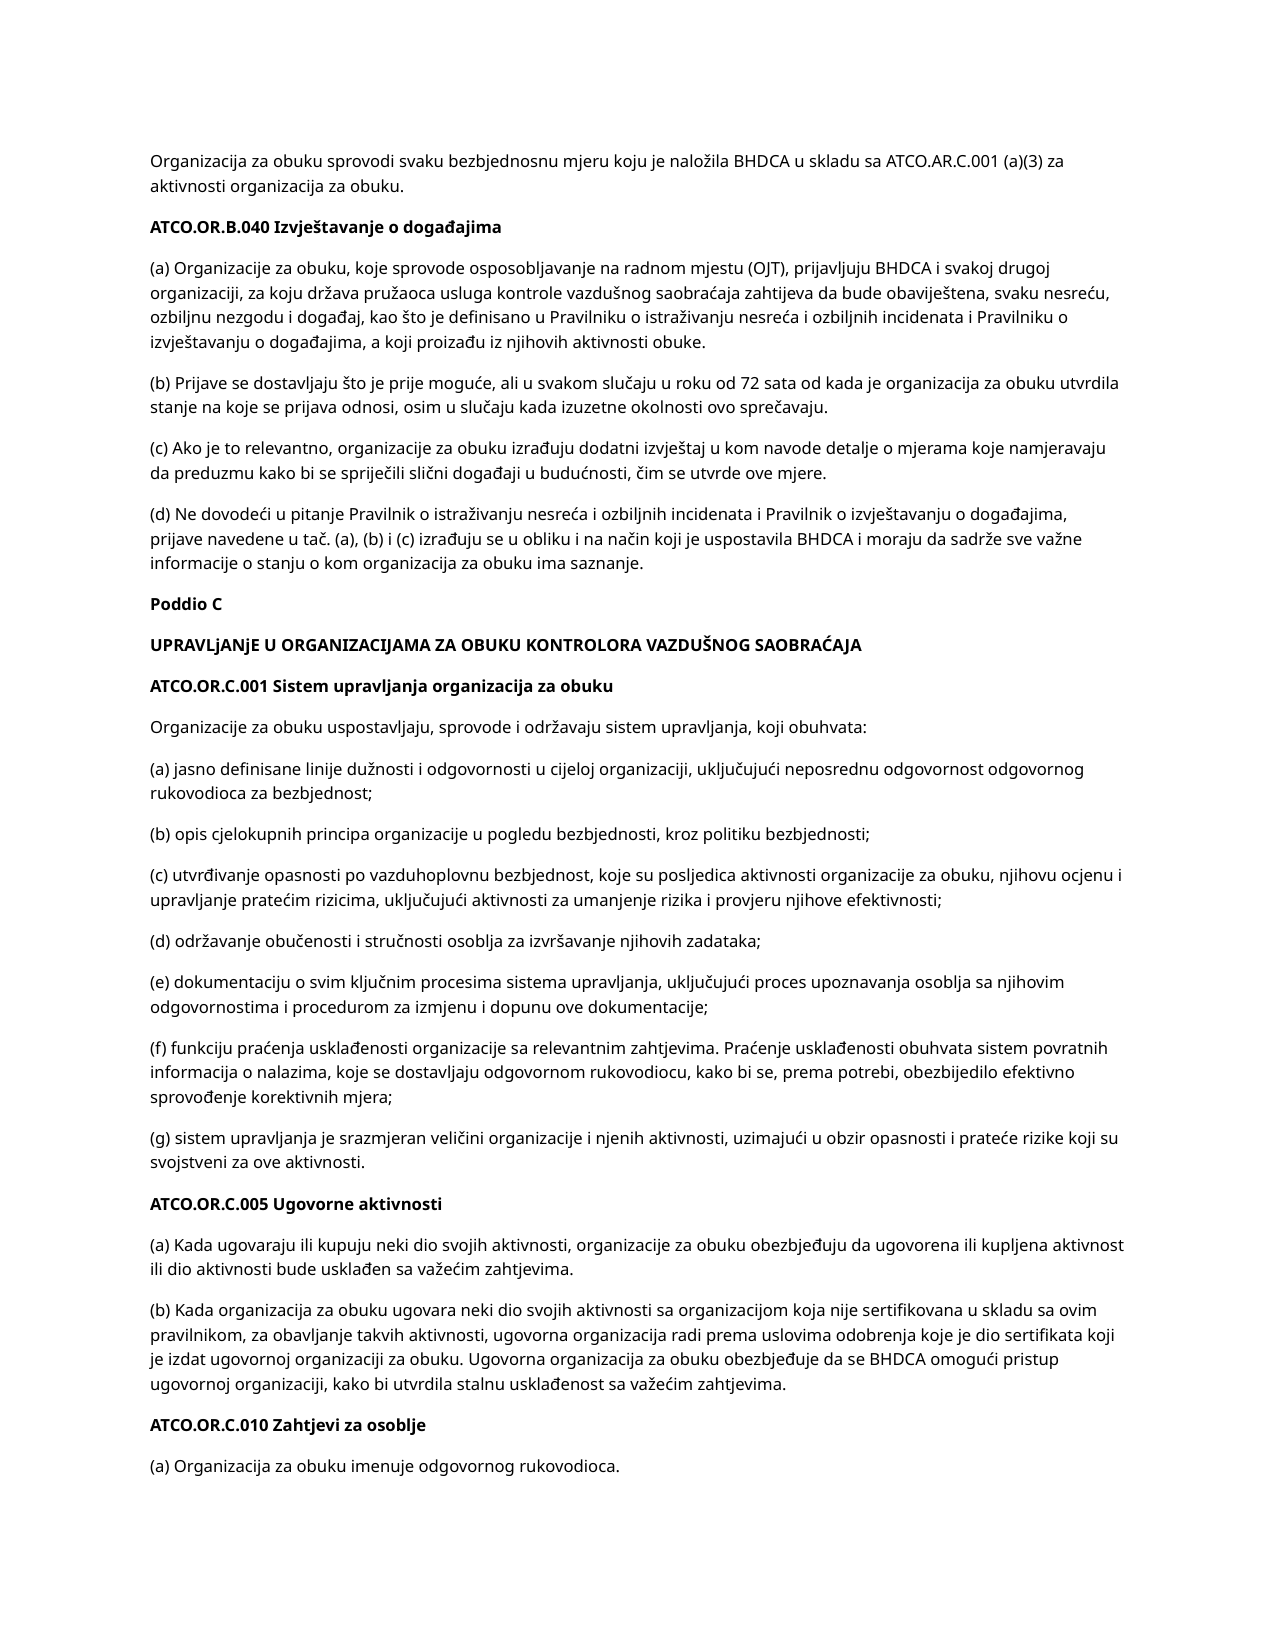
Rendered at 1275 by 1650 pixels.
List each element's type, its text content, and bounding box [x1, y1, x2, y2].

text (c) utvrđivanje opasnosti po vazduhoplovnu bezbjednost, koje su posljedica aktivnosti organizacije za obuku, njihovu ocjenu i upravljanje pratećim rizicima, uključujući aktivnosti za umanjenje rizika i provjeru njihove efektivnosti; [150, 864, 1125, 911]
text (a) jasno definisane linije dužnosti i odgovornosti u cijeloj organizaciji, uključujući neposrednu odgovornost odgovornog rukovodioca za bezbjednost; [150, 757, 1125, 804]
text (c) Ako je to relevantno, organizacije za obuku izrađuju dodatni izvještaj u kom navode detalje o mjerama koje namjeravaju da preduzmu kako bi se spriječili slični događaji u budućnosti, čim se utvrde ove mjere. [150, 437, 1125, 484]
text (b) opis cjelokupnih principa organizacije u pogledu bezbjednosti, kroz politiku bezbjednosti; [150, 823, 1125, 846]
text (d) održavanje obučenosti i stručnosti osoblja za izvršavanje njihovih zadataka; [150, 930, 1125, 952]
text Organizacije za obuku uspostavljaju, sprovode i održavaju sistem upravljanja, koji obuhvata: [150, 716, 1125, 739]
text ATCO.OR.C.001 Sistem upravljanja organizacija za obuku [150, 675, 1125, 698]
text ATCO.OR.C.005 Ugovorne aktivnosti [150, 1192, 1125, 1215]
text (a) Kada ugovaraju ili kupuju neki dio svojih aktivnosti, organizacije za obuku obezbjeđuju da ugovorena ili kupljena aktivnost ili dio aktivnosti bude usklađen sa važećim zahtjevima. [150, 1233, 1125, 1281]
text ATCO.OR.B.040 Izvještavanje o događajima [150, 216, 1125, 238]
text UPRAVLjANjE U ORGANIZACIJAMA ZA OBUKU KONTROLORA VAZDUŠNOG SAOBRAĆAJA [150, 634, 1125, 657]
text (g) sistem upravljanja je srazmjeran veličini organizacije i njenih aktivnosti, uzimajući u obzir opasnosti i prateće rizike koji su svojstveni za ove aktivnosti. [150, 1127, 1125, 1174]
text ATCO.OR.C.010 Zahtjevi za osoblje [150, 1413, 1125, 1436]
text (f) funkciju praćenja usklađenosti organizacije sa relevantnim zahtjevima. Praćenje usklađenosti obuhvata sistem povratnih informacija o nalazima, koje se dostavljaju odgovornom rukovodiocu, kako bi se, prema potrebi, obezbijedilo efektivno sprovođenje korektivnih mjera; [150, 1036, 1125, 1108]
text (b) Prijave se dostavljaju što je prije moguće, ali u svakom slučaju u roku od 72 sata od kada je organizacija za obuku utvrdila stanje na koje se prijava odnosi, osim u slučaju kada izuzetne okolnosti ovo sprečavaju. [150, 371, 1125, 418]
text (e) dokumentaciju o svim ključnim procesima sistema upravljanja, uključujući proces upoznavanja osoblja sa njihovim odgovornostima i procedurom za izmjenu i dopunu ove dokumentacije; [150, 971, 1125, 1018]
text Organizacija za obuku sprovodi svaku bezbjednosnu mjeru koju je naložila BHDCA u skladu sa ATCO.AR.C.001 (a)(3) za aktivnosti organizacija za obuku. [150, 150, 1125, 197]
text Poddio C [150, 593, 1125, 615]
text (d) Ne dovodeći u pitanje Pravilnik o istraživanju nesreća i ozbiljnih incidenata i Pravilnik o izvještavanju o događajima, prijave navedene u tač. (a), (b) i (c) izrađuju se u obliku i na način koji je uspostavila BHDCA i moraju da sadrže sve važne informacije o stanju o kom organizacija za obuku ima saznanje. [150, 503, 1125, 574]
text (a) Organizacije za obuku, koje sprovode osposobljavanje na radnom mjestu (OJT), prijavljuju BHDCA i svakoj drugoj organizaciji, za koju država pružaoca usluga kontrole vazdušnog saobraćaja zahtijeva da bude obaviještena, svaku nesreću, ozbiljnu nezgodu i događaj, kao što je definisano u Pravilniku o istraživanju nesreća i ozbiljnih incidenata i Pravilniku o izvještavanju o događajima, a koji proizađu iz njihovih aktivnosti obuke. [150, 257, 1125, 353]
text (b) Kada organizacija za obuku ugovara neki dio svojih aktivnosti sa organizacijom koja nije sertifikovana u skladu sa ovim pravilnikom, za obavljanje takvih aktivnosti, ugovorna organizacija radi prema uslovima odobrenja koje je dio sertifikata koji je izdat ugovornoj organizaciji za obuku. Ugovorna organizacija za obuku obezbjeđuje da se BHDCA omogući pristup ugovornoj organizaciji, kako bi utvrdila stalnu usklađenost sa važećim zahtjevima. [150, 1299, 1125, 1395]
text (a) Organizacija za obuku imenuje odgovornog rukovodioca. [150, 1455, 1125, 1477]
